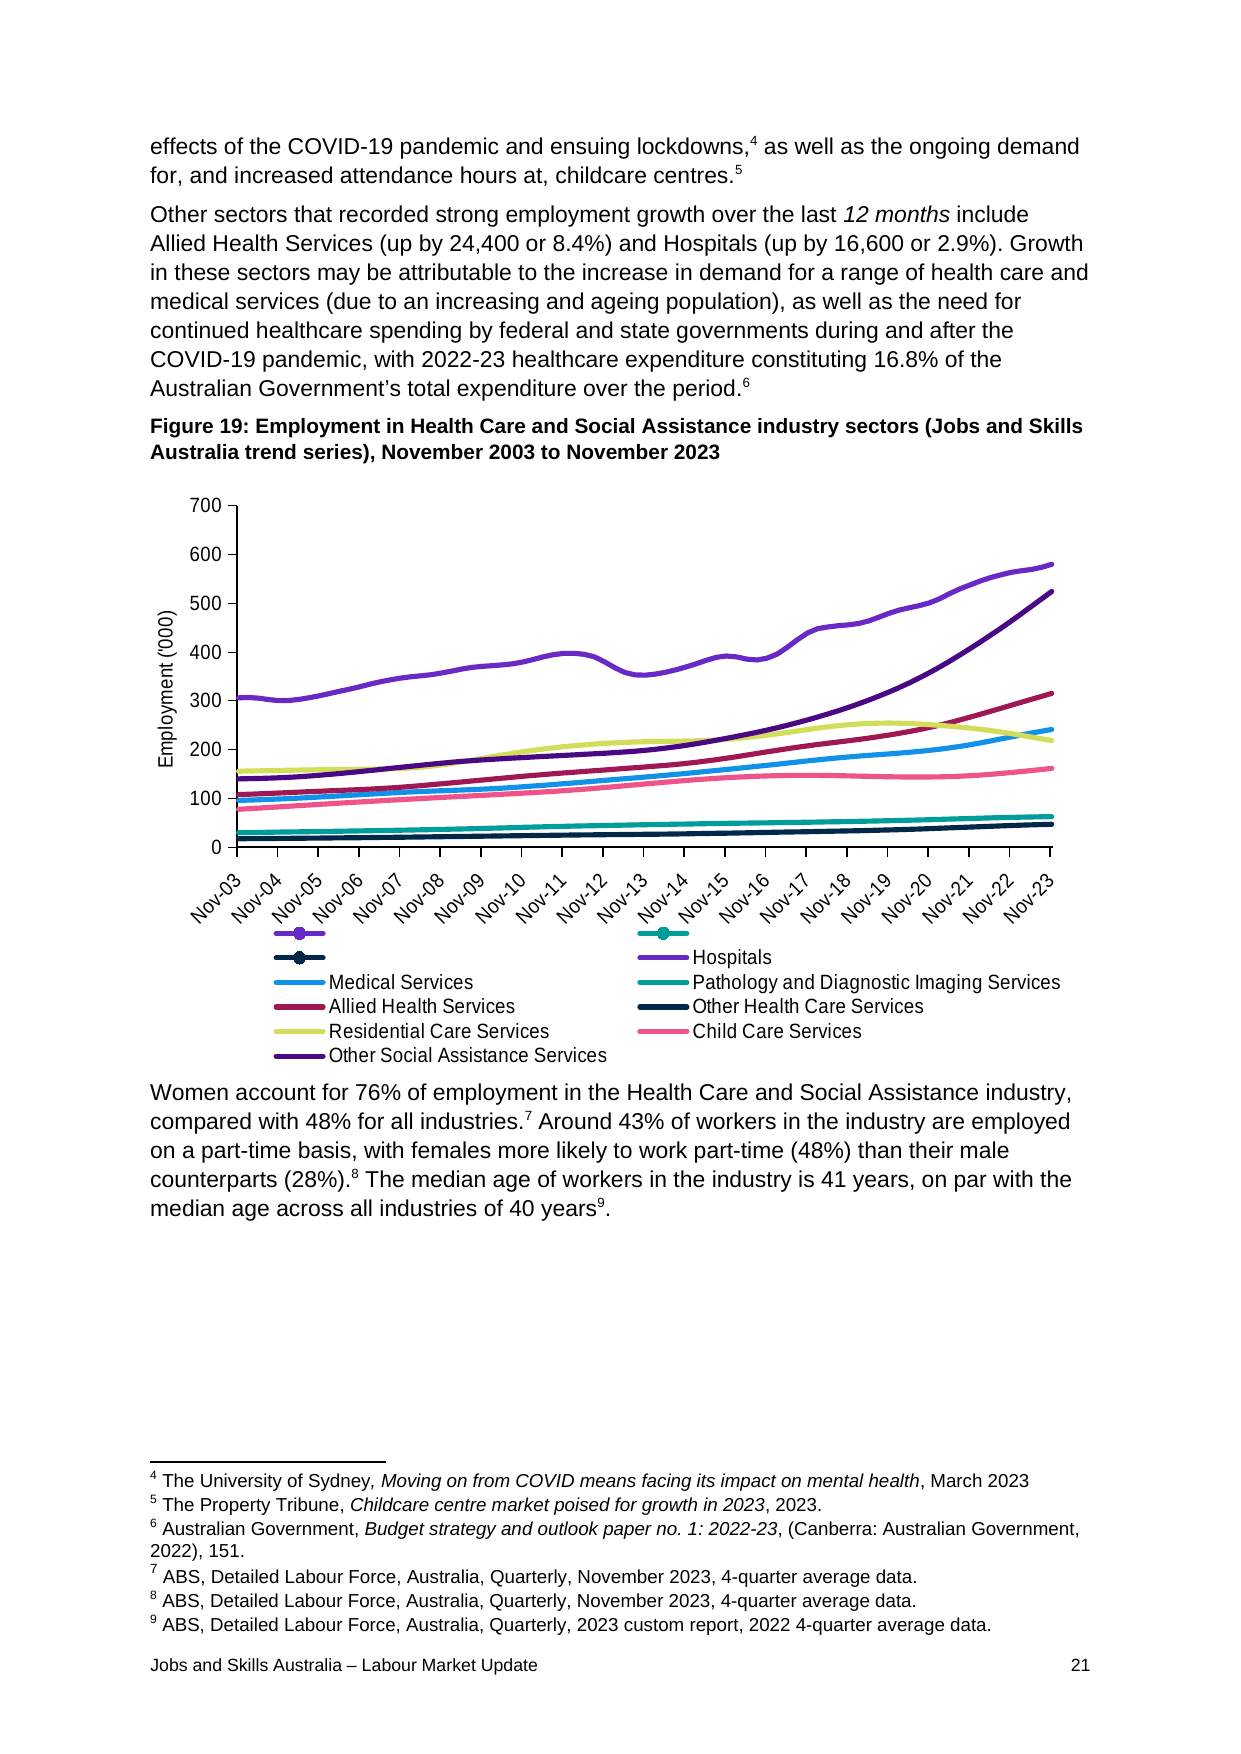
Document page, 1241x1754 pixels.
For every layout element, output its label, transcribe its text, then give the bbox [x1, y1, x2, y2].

text Women account for 76% of employment in the Health Care and Social Assistance industry, compared with 48% for all industries. Around 43% of workers in the industry are employed on a part-time basis, with females more likely to work part-time (48%) than their male counterparts (28%). The median age of workers in the industry is 41 years, on par with the median age across all industries of 40 years. [150, 1079, 1090, 1222]
text Other sectors that recorded strong employment growth over the last 12 months include Allied Health Services (up by 24,400 or 8.4%) and Hospitals (up by 16,600 or 2.9%). Growth in these sectors may be attributable to the increase in demand for a range of health care and medical services (due to an increasing and ageing population), as well as the need for continued healthcare spending by federal and state governments during and after the COVID-19 pandemic, with 2022-23 healthcare expenditure constituting 16.8% of the Australian Government’s total expenditure over the period. [150, 201, 1090, 401]
text Figure 19: Employment in Health Care and Social Assistance industry sectors (Jobs and Skills Australia trend series), November 2003 to November 2023 [150, 414, 1090, 464]
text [150, 133, 1090, 188]
